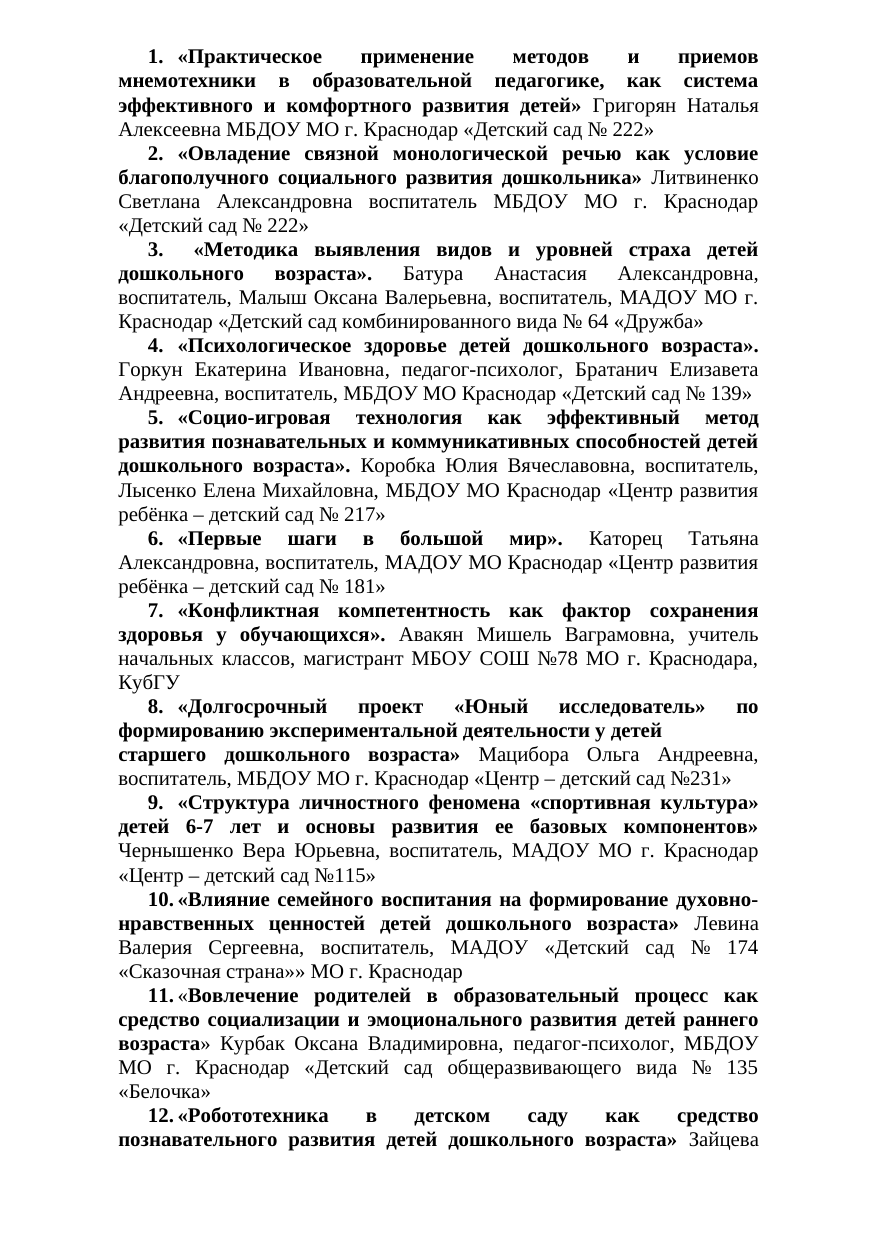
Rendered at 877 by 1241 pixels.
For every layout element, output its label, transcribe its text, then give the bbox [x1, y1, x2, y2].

list «Методика выявления видов и уровней страха детей дошкольного возраста». Батура Анастасия Александровна, воспитатель, Малыш Оксана Валерьевна, воспитатель, МАДОУ МО г. Краснодар «Детский сад комбинированного вида № 64 «Дружба» [118, 237, 759, 333]
list «Долгосрочный проект «Юный исследователь» по формированию экспериментальной деятельности у детей старшего дошкольного возраста» Мацибора Ольга Андреевна, воспитатель, МБДОУ МО г. Краснодар «Центр – детский сад №231» [118, 694, 759, 790]
list «Первые шаги в большой мир». Каторец Татьяна Александровна, воспитатель, МАДОУ МО Краснодар «Центр развития ребёнка – детский сад № 181» [118, 526, 759, 598]
list «Психологическое здоровье детей дошкольного возраста». Горкун Екатерина Ивановна, педагог-психолог, Братанич Елизавета Андреевна, воспитатель, МБДОУ МО Краснодар «Детский сад № 139» [118, 333, 759, 405]
list «Социо-игровая технология как эффективный метод развития познавательных и коммуникативных способностей детей дошкольного возраста». Коробка Юлия Вячеславовна, воспитатель, Лысенко Елена Михайловна, МБДОУ МО Краснодар «Центр развития ребёнка – детский сад № 217» [118, 405, 759, 526]
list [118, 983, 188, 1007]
list «Овладение связной монологической речью как условие благополучного социального развития дошкольника» Литвиненко Светлана Александровна воспитатель МБДОУ МО г. Краснодар «Детский сад № 222» [118, 141, 759, 237]
list «Практическое применение методов и приемов мнемотехники в образовательной педагогике, как система эффективного и комфортного развития детей» Григорян Наталья Алексеевна МБДОУ МО г. Краснодар «Детский сад № 222» [118, 44, 759, 141]
list «Вовлечение родителей в образовательный процесс как средство социализации и эмоционального развития детей раннего возраста» Курбак Оксана Владимировна, педагог-психолог, МБДОУ МО г. Краснодар «Детский сад общеразвивающего вида № 135 «Белочка» [118, 1031, 759, 1103]
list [118, 1103, 759, 1151]
list «Структура личностного феномена «спортивная культура» детей 6-7 лет и основы развития ее базовых компонентов» Чернышенко Вера Юрьевна, воспитатель, МАДОУ МО г. Краснодар «Центр – детский сад №115» [118, 790, 759, 887]
list «Влияние семейного воспитания на формирование духовно-нравственных ценностей детей дошкольного возраста» Левина Валерия Сергеевна, воспитатель, МАДОУ «Детский сад № 174 «Сказочная страна»» МО г. Краснодар [118, 887, 759, 983]
list «Конфликтная компетентность как фактор сохранения здоровья у обучающихся». Авакян Мишель Ваграмовна, учитель начальных классов, магистрант МБОУ СОШ №78 МО г. Краснодара, КубГУ [118, 598, 759, 694]
